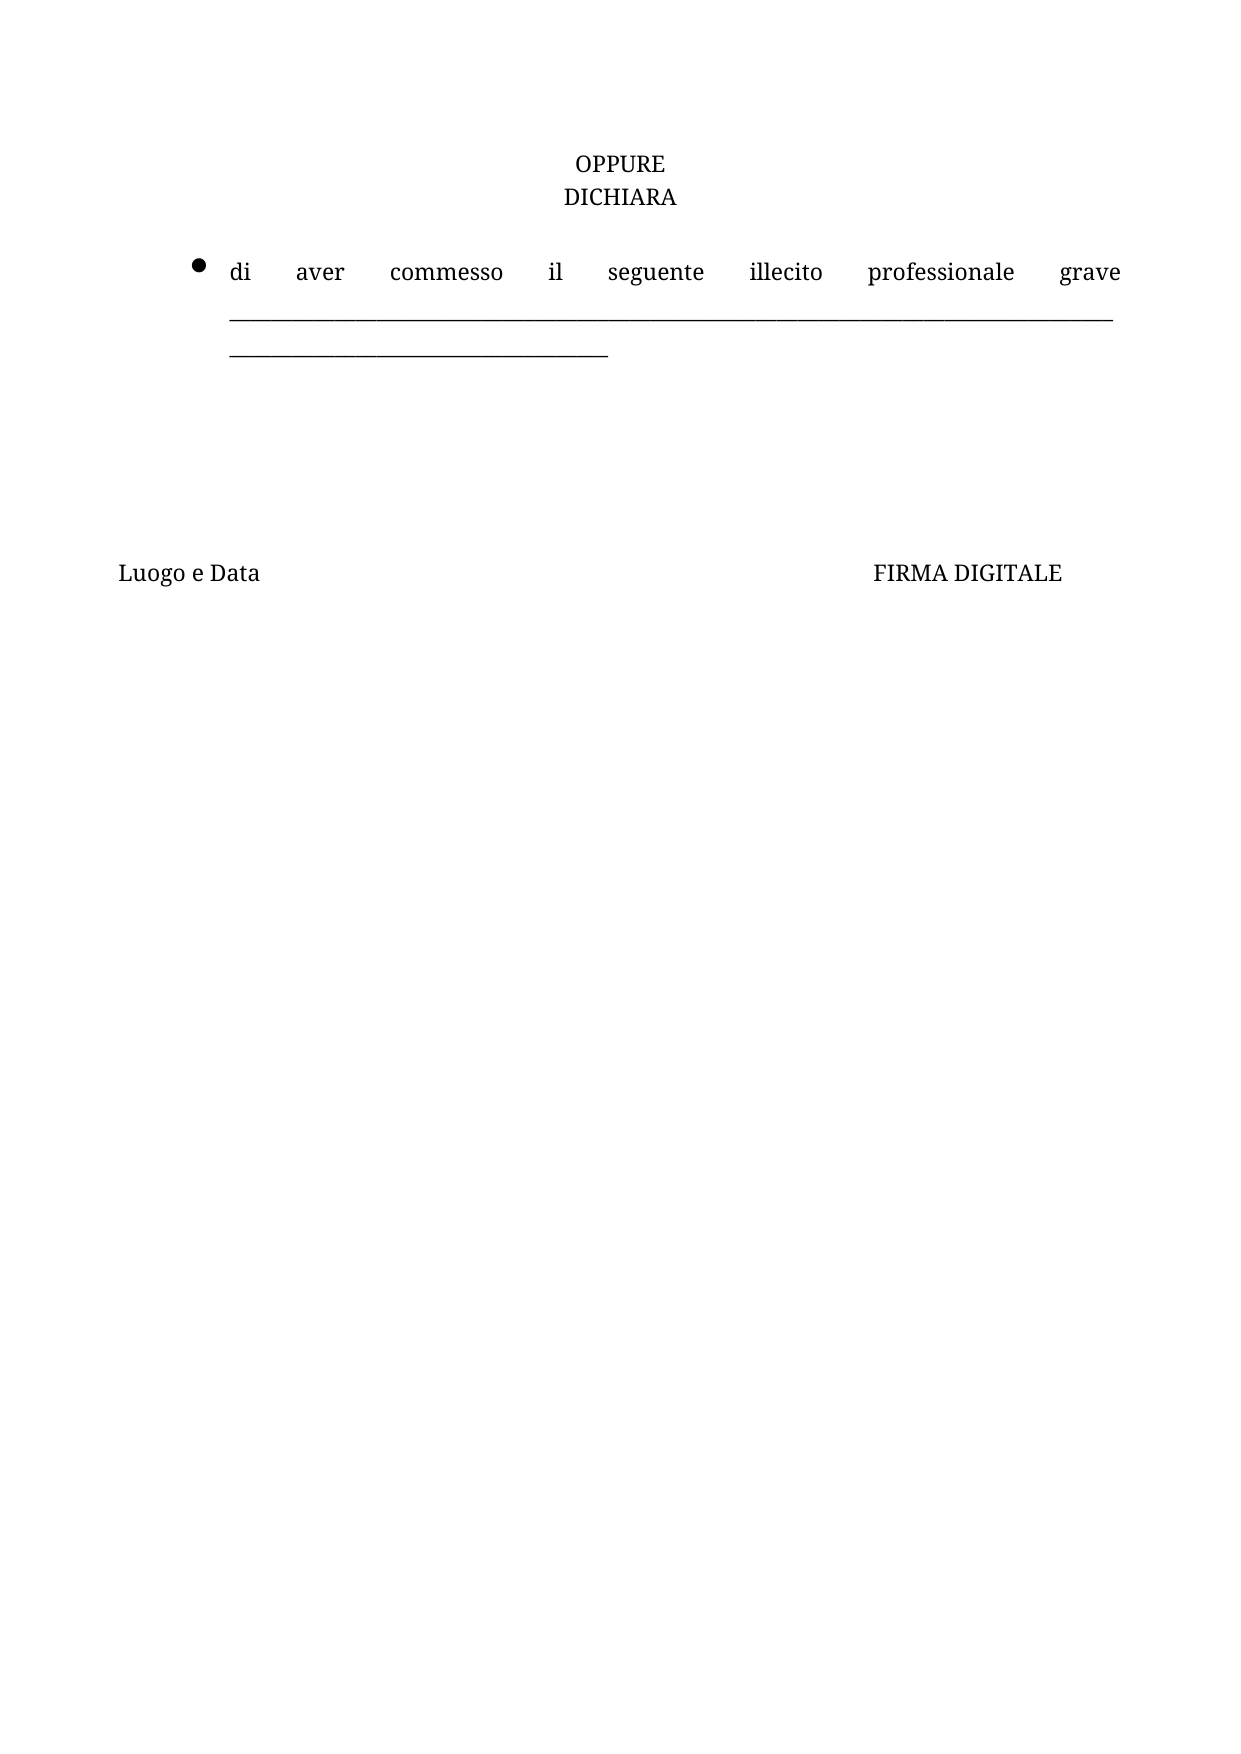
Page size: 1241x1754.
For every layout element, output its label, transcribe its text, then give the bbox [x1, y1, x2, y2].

list di aver commesso il seguente illecito professionale grave ________________________________________________________________________________________________________________________ [192, 251, 1122, 361]
list OPPURE [118, 148, 1122, 179]
list DICHIARA [118, 181, 1122, 213]
text Luogo e Data FIRMA DIGITALE [118, 557, 1122, 588]
